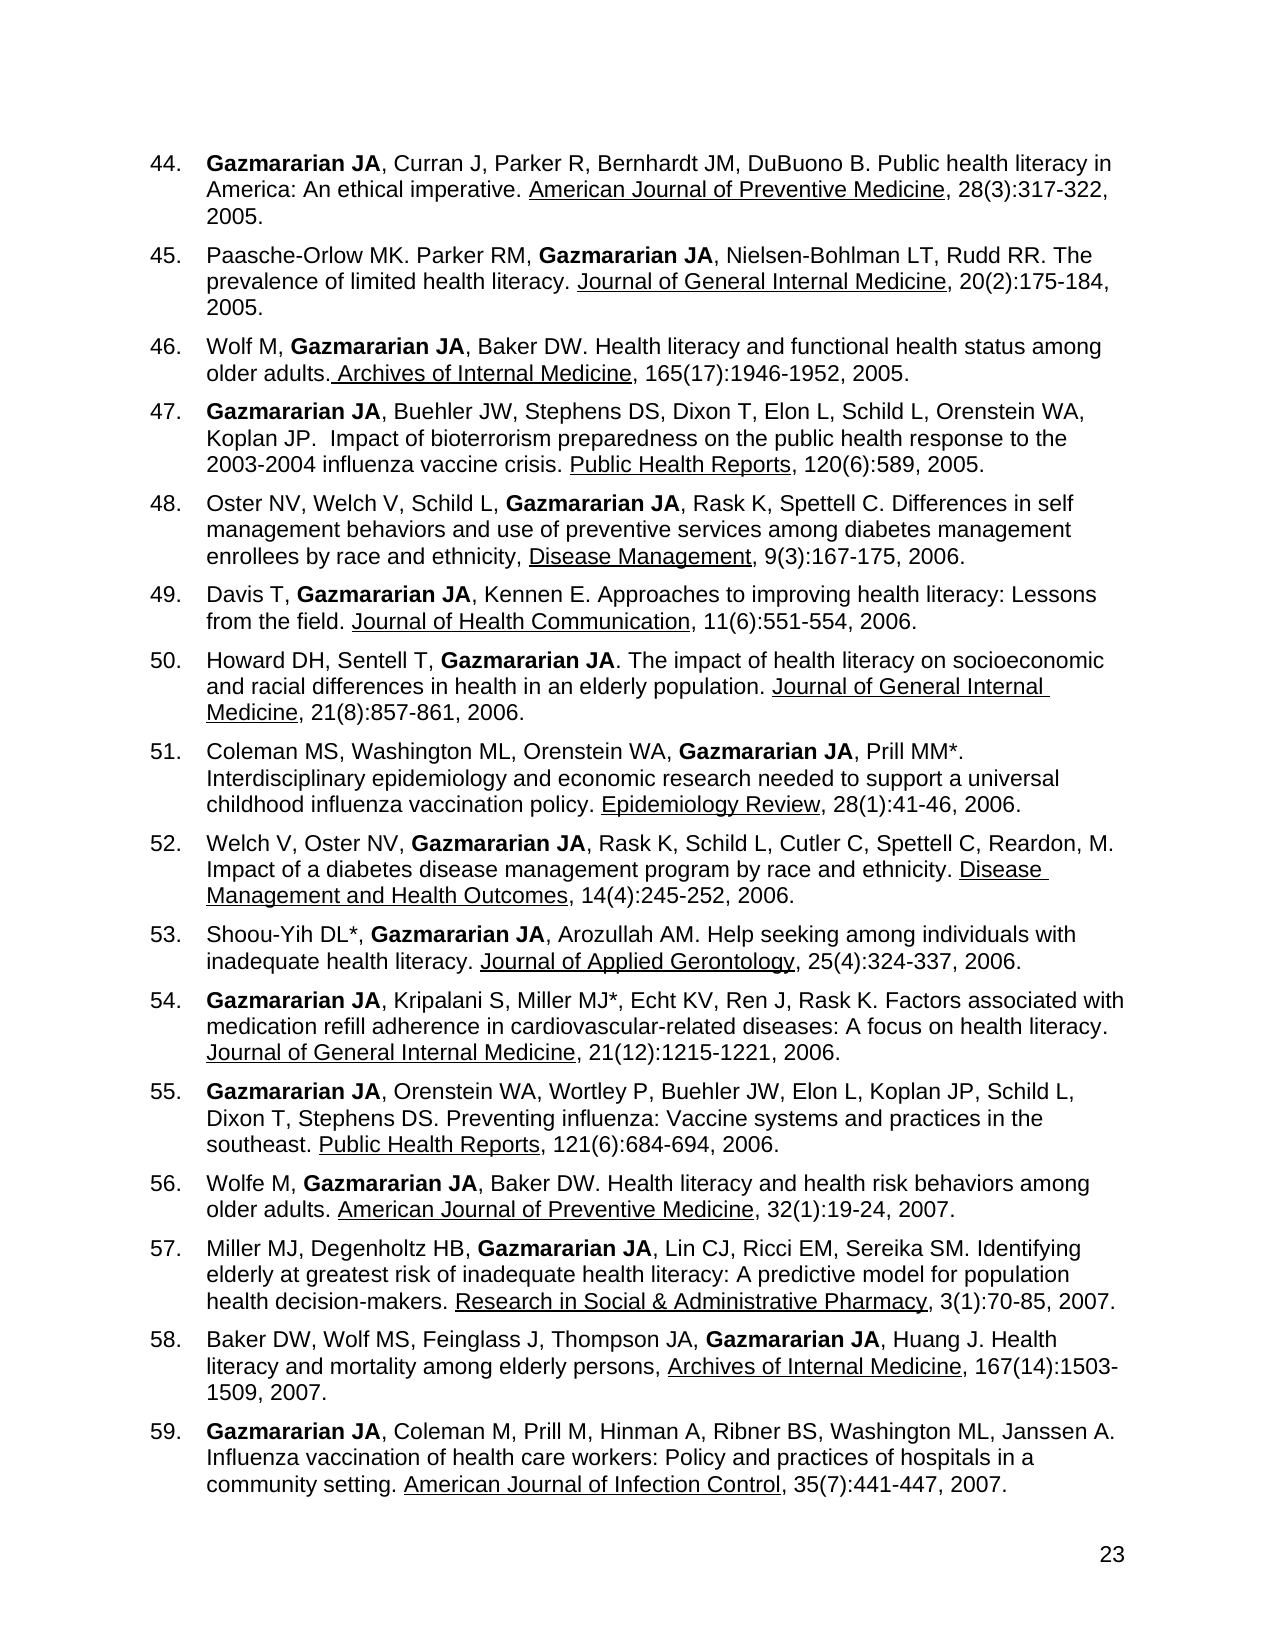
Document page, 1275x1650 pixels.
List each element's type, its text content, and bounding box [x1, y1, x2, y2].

subtitle Gazmararian JA, Kripalani S, Miller MJ*, Echt KV, Ren J, Rask K. Factors associated with medication refill adherence in cardiovascular-related diseases: A focus on health literacy. Journal of General Internal Medicine, 21(12):1215-1221, 2006. [150, 987, 1125, 1066]
list Wolf M, Gazmararian JA, Baker DW. Health literacy and functional health status among older adults. Archives of Internal Medicine, 165(17):1946-1952, 2005. [150, 333, 1125, 386]
list Gazmararian JA, Buehler JW, Stephens DS, Dixon T, Elon L, Schild L, Orenstein WA, Koplan JP. Impact of bioterrorism preparedness on the public health response to the 2003-2004 influenza vaccine crisis. Public Health Reports, 120(6):589, 2005. [150, 398, 1125, 477]
list Gazmararian JA, Orenstein WA, Wortley P, Buehler JW, Elon L, Koplan JP, Schild L, Dixon T, Stephens DS. Preventing influenza: Vaccine systems and practices in the southeast. Public Health Reports, 121(6):684-694, 2006. [150, 1078, 1125, 1157]
list Welch V, Oster NV, Gazmararian JA, Rask K, Schild L, Cutler C, Spettell C, Reardon, M. Impact of a diabetes disease management program by race and ethnicity. Disease Management and Health Outcomes, 14(4):245-252, 2006. [150, 830, 1125, 909]
list Shoou-Yih DL*, Gazmararian JA, Arozullah AM. Help seeking among individuals with inadequate health literacy. Journal of Applied Gerontology, 25(4):324-337, 2006. [150, 921, 1125, 974]
list Paasche-Orlow MK. Parker RM, Gazmararian JA, Nielsen-Bohlman LT, Rudd RR. The prevalence of limited health literacy. Journal of General Internal Medicine, 20(2):175-184, 2005. [150, 242, 1125, 321]
list Miller MJ, Degenholtz HB, Gazmararian JA, Lin CJ, Ricci EM, Sereika SM. Identifying elderly at greatest risk of inadequate health literacy: A predictive model for population health decision-makers. Research in Social & Administrative Pharmacy, 3(1):70-85, 2007. [150, 1235, 1125, 1314]
list Wolfe M, Gazmararian JA, Baker DW. Health literacy and health risk behaviors among older adults. American Journal of Preventive Medicine, 32(1):19-24, 2007. [150, 1170, 1125, 1222]
list Baker DW, Wolf MS, Feinglass J, Thompson JA, Gazmararian JA, Huang J. Health literacy and mortality among elderly persons, Archives of Internal Medicine, 167(14):1503-1509, 2007. [150, 1326, 1125, 1406]
list Gazmararian JA, Coleman M, Prill M, Hinman A, Ribner BS, Washington ML, Janssen A. Influenza vaccination of health care workers: Policy and practices of hospitals in a community setting. American Journal of Infection Control, 35(7):441-447, 2007. [150, 1418, 1125, 1497]
list Davis T, Gazmararian JA, Kennen E. Approaches to improving health literacy: Lessons from the field. Journal of Health Communication, 11(6):551-554, 2006. [150, 581, 1125, 634]
list Gazmararian JA, Curran J, Parker R, Bernhardt JM, DuBuono B. Public health literacy in America: An ethical imperative. American Journal of Preventive Medicine, 28(3):317-322, 2005. [150, 150, 1125, 229]
list Howard DH, Sentell T, Gazmararian JA. The impact of health literacy on socioeconomic and racial differences in health in an elderly population. Journal of General Internal Medicine, 21(8):857-861, 2006. [150, 647, 1125, 726]
list Coleman MS, Washington ML, Orenstein WA, Gazmararian JA, Prill MM*. Interdisciplinary epidemiology and economic research needed to support a universal childhood influenza vaccination policy. Epidemiology Review, 28(1):41-46, 2006. [150, 738, 1125, 817]
list Oster NV, Welch V, Schild L, Gazmararian JA, Rask K, Spettell C. Differences in self management behaviors and use of preventive services among diabetes management enrollees by race and ethnicity, Disease Management, 9(3):167-175, 2006. [150, 490, 1125, 569]
